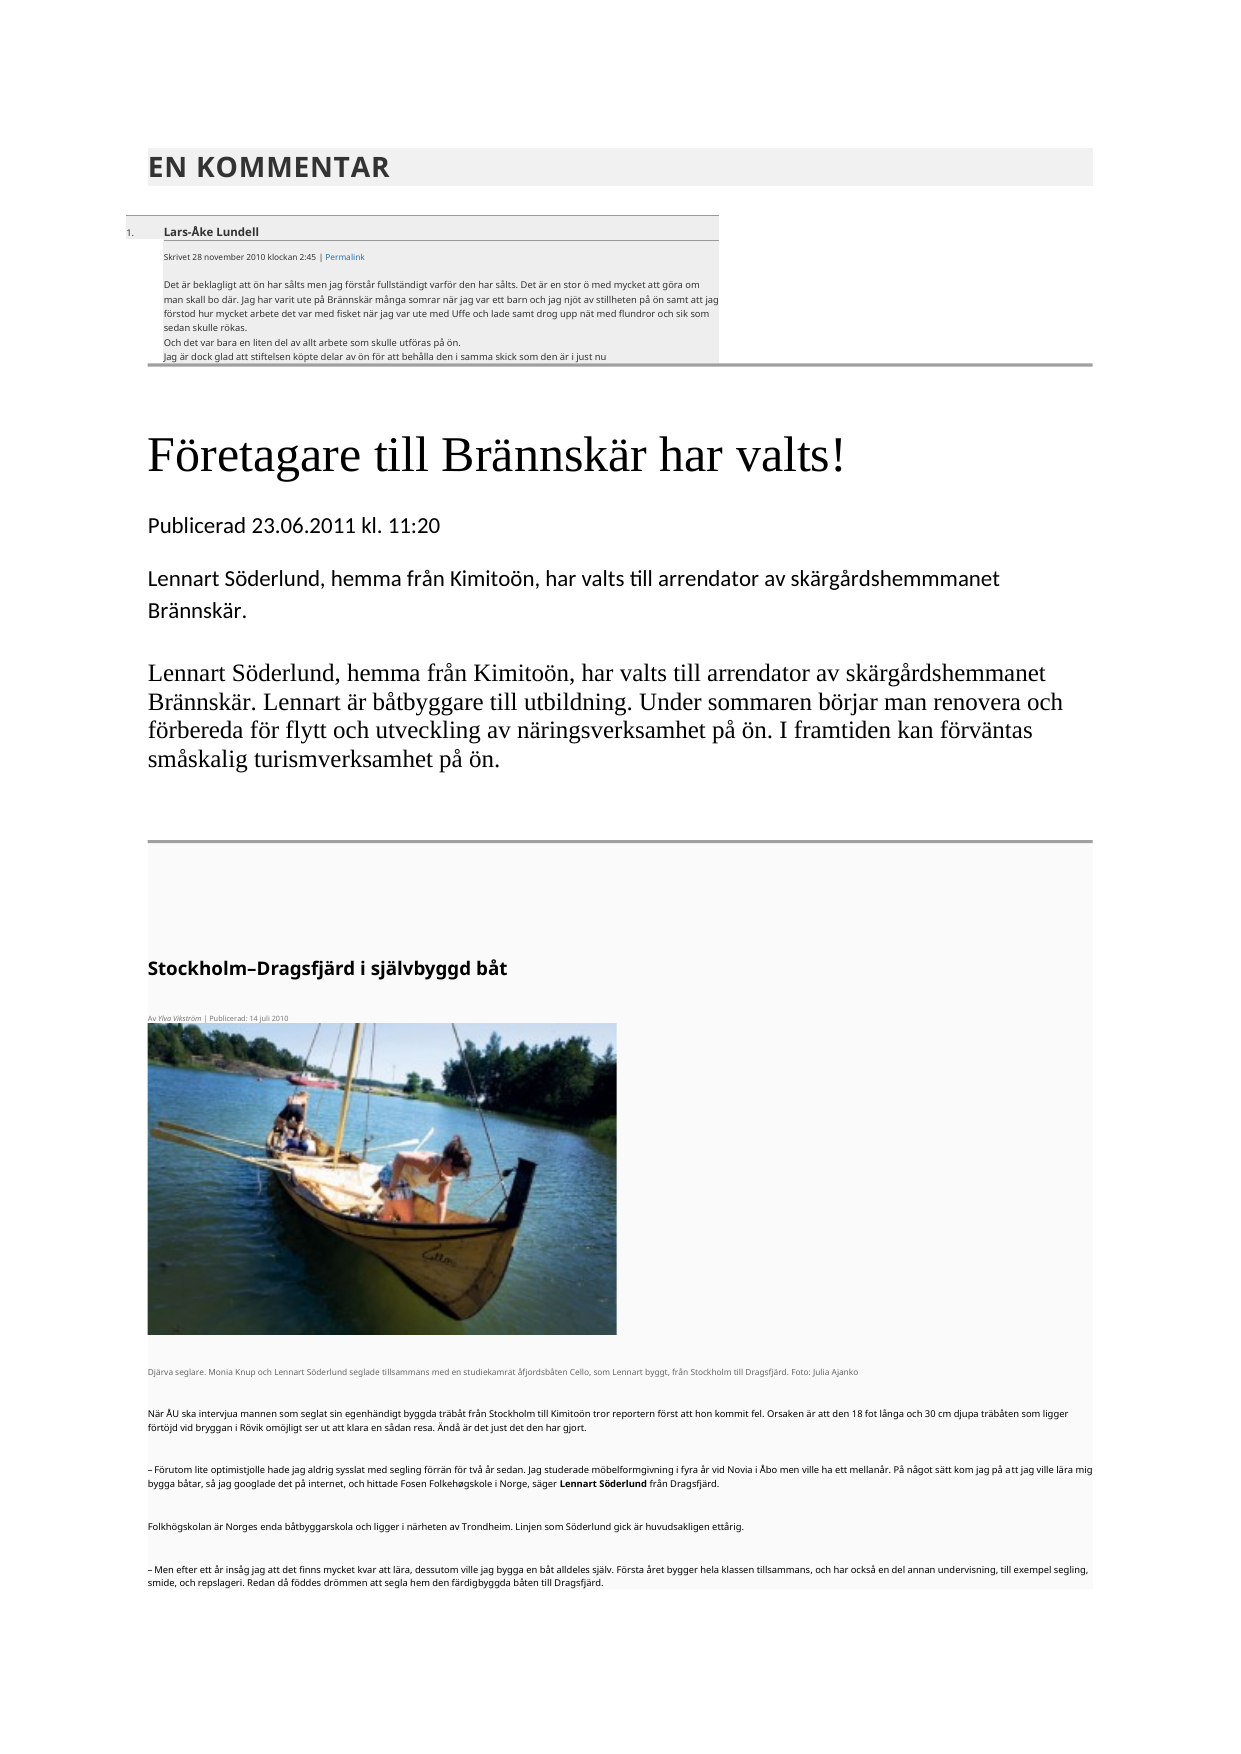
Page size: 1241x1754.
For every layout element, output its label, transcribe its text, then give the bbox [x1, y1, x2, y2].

text När ÅU ska intervjua mannen som seglat sin egenhändigt byggda träbåt från Stockholm till Kimitoön tror reportern först att hon kommit fel. Orsaken är att den 18 fot långa och 30 cm djupa träbåten som ligger förtöjd vid bryggan i Rövik omöjligt ser ut att klara en sådan resa. Ändå är det just det den har gjort. [148, 1407, 1093, 1434]
text Folkhögskolan är Norges enda båtbyggarskola och ligger i närheten av Trondheim. Linjen som Söderlund gick är huvudsakligen ettårig. [148, 1519, 1093, 1533]
subtitle Stockholm–Dragsfjärd i självbyggd båt [148, 844, 1093, 981]
list Lars-Åke Lundell [126, 216, 719, 239]
text En kommentar [148, 148, 1093, 186]
text Av Ylva Vikström | Publicerad: 14 juli 2010 [148, 1010, 1093, 1023]
text Skrivet 28 november 2010 klockan 2:45 | Permalink [163, 241, 719, 263]
text – Förutom lite optimistjolle hade jag aldrig sysslat med segling förrän för två år sedan. Jag studerade möbelformgivning i fyra år vid Novia i Åbo men ville ha ett mellanår. På något sätt kom jag på att jag ville lära mig bygga båtar, så jag googlade det på internet, och hittade Fosen Folkehøgskole i Norge, säger Lennart Söderlund från Dragsfjärd. [148, 1463, 1093, 1490]
text Lennart Söderlund, hemma från Kimitoön, har valts till arrendator av skärgårdshemmanet Brännskär. Lennart är båtbyggare till utbildning. Under sommaren börjar man renovera och förbereda för flytt och utveckling av näringsverksamhet på ön. I framtiden kan förväntas småskalig turismverksamhet på ön. [148, 658, 1093, 831]
picture [147, 1023, 617, 1335]
text – Men efter ett år insåg jag att det finns mycket kvar att lära, dessutom ville jag bygga en båt alldeles själv. Första året bygger hela klassen tillsammans, och har också en del annan undervisning, till exempel segling, smide, och repslageri. Redan då föddes drömmen att segla hem den färdigbyggda båten till Dragsfjärd. [148, 1562, 1093, 1589]
text Djärva seglare. Monia Knup och Lennart Söderlund seglade tillsammans med en studiekamrat åfjordsbåten Cello, som Lennart byggt, från Stockholm till Dragsfjärd. Foto: Julia Ajanko [148, 1364, 1093, 1377]
text Publicerad 23.06.2011 kl. 11:20 [148, 511, 1093, 539]
text Lennart Söderlund, hemma från Kimitoön, har valts till arrendator av skärgårdshemmmanet Brännskär. [148, 564, 1093, 625]
text Det är beklagligt att ön har sålts men jag förstår fullständigt varför den har sålts. Det är en stor ö med mycket att göra om man skall bo där. Jag har varit ute på Brännskär många somrar när jag var ett barn och jag njöt av stillheten på ön samt att jag förstod hur mycket arbete det var med fisket när jag var ute med Uffe och lade samt drog upp nät med flundror och sik som sedan skulle rökas. Och det var bara en liten del av allt arbete som skulle utföras på ön. Jag är dock glad att stiftelsen köpte delar av ön för att behålla den i samma skick som den är i just nu [163, 268, 719, 363]
subtitle Företagare till Brännskär har valts! [148, 425, 1093, 482]
